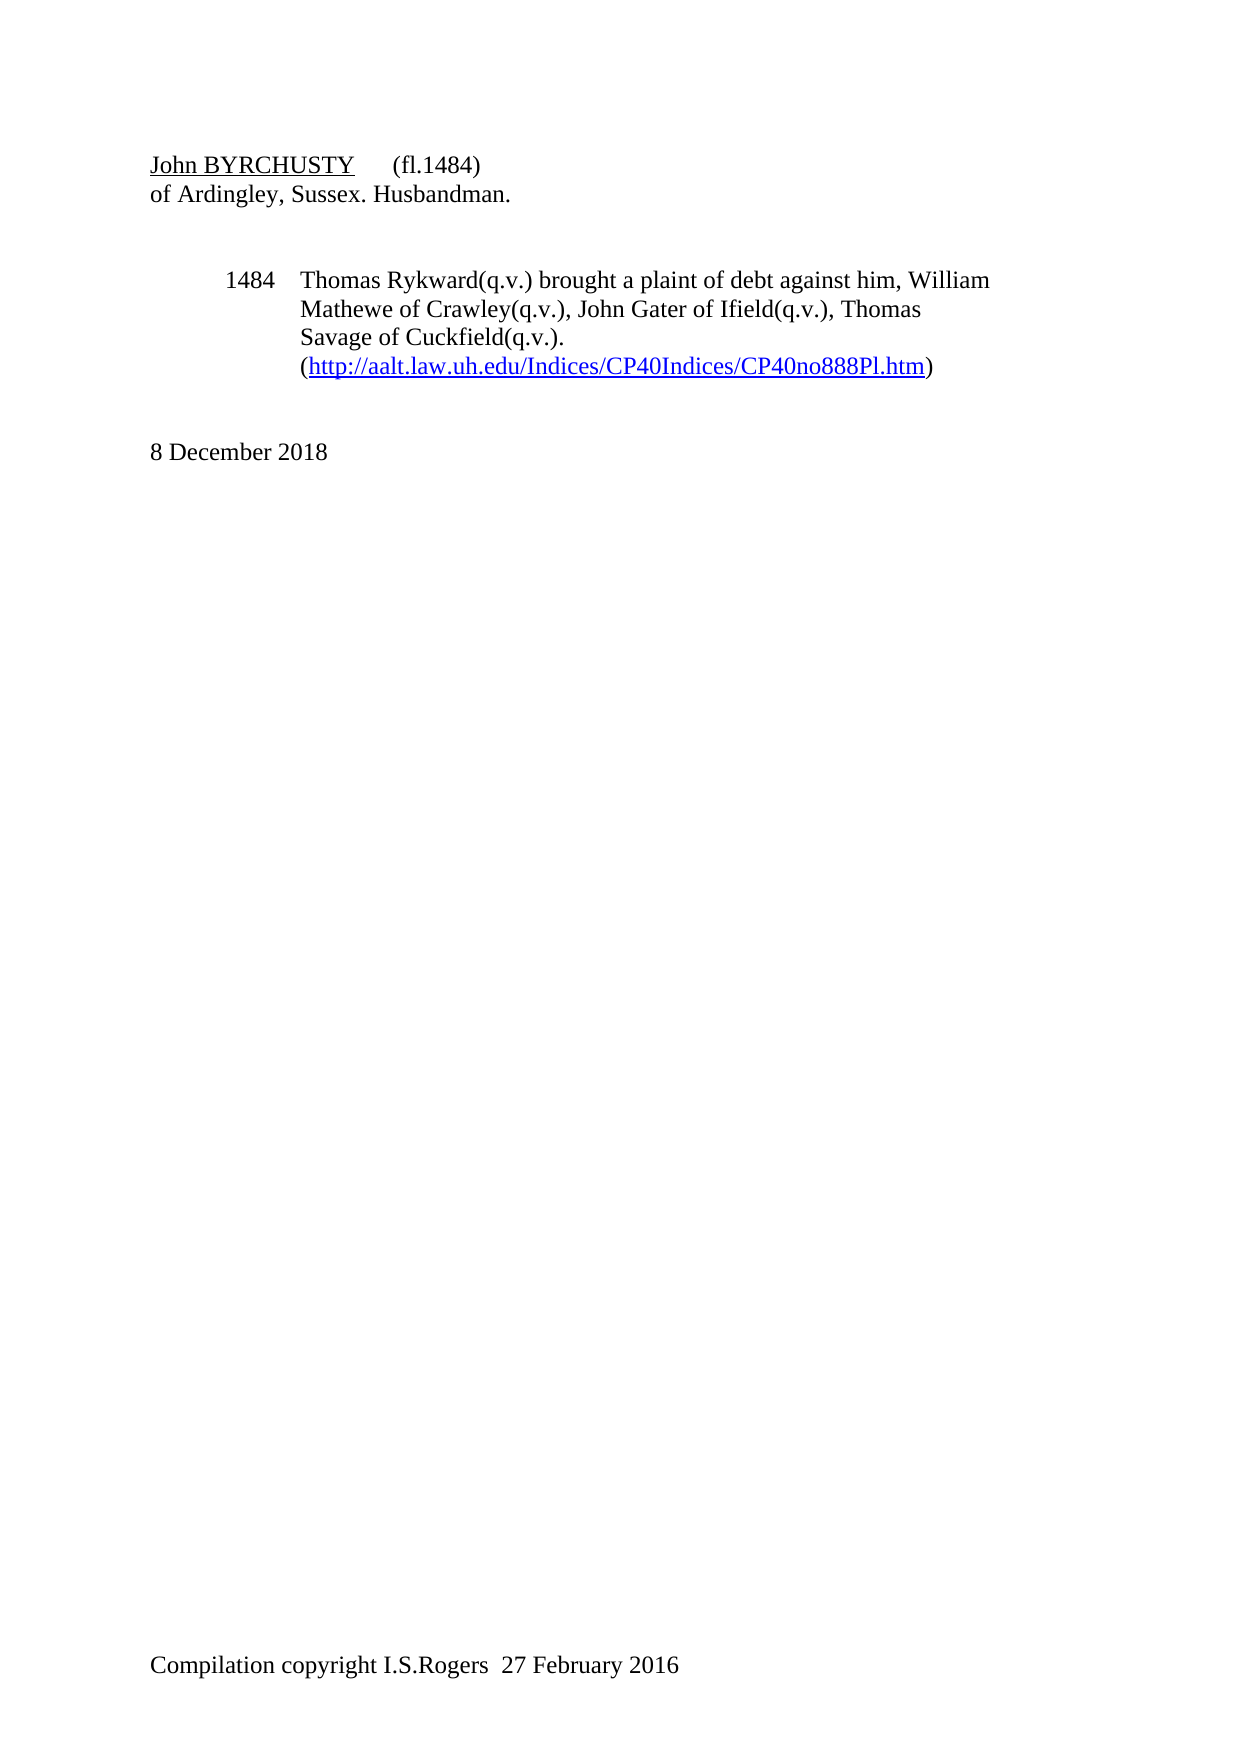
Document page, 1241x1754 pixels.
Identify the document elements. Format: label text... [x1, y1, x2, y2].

text 8 December 2018 [150, 437, 1090, 466]
text of Ardingley, Sussex. Husbandman. [150, 179, 1090, 207]
text Savage of Cuckfield(q.v.). [150, 322, 1090, 351]
text 1484 Thomas Rykward(q.v.) brought a plaint of debt against him, William [150, 265, 1090, 294]
text (http://aalt.law.uh.edu/Indices/CP40Indices/CP40no888Pl.htm) [150, 351, 1090, 380]
text Mathewe of Crawley(q.v.), John Gater of Ifield(q.v.), Thomas [150, 294, 1090, 322]
text John BYRCHUSTY (fl.1484) [150, 150, 1090, 179]
